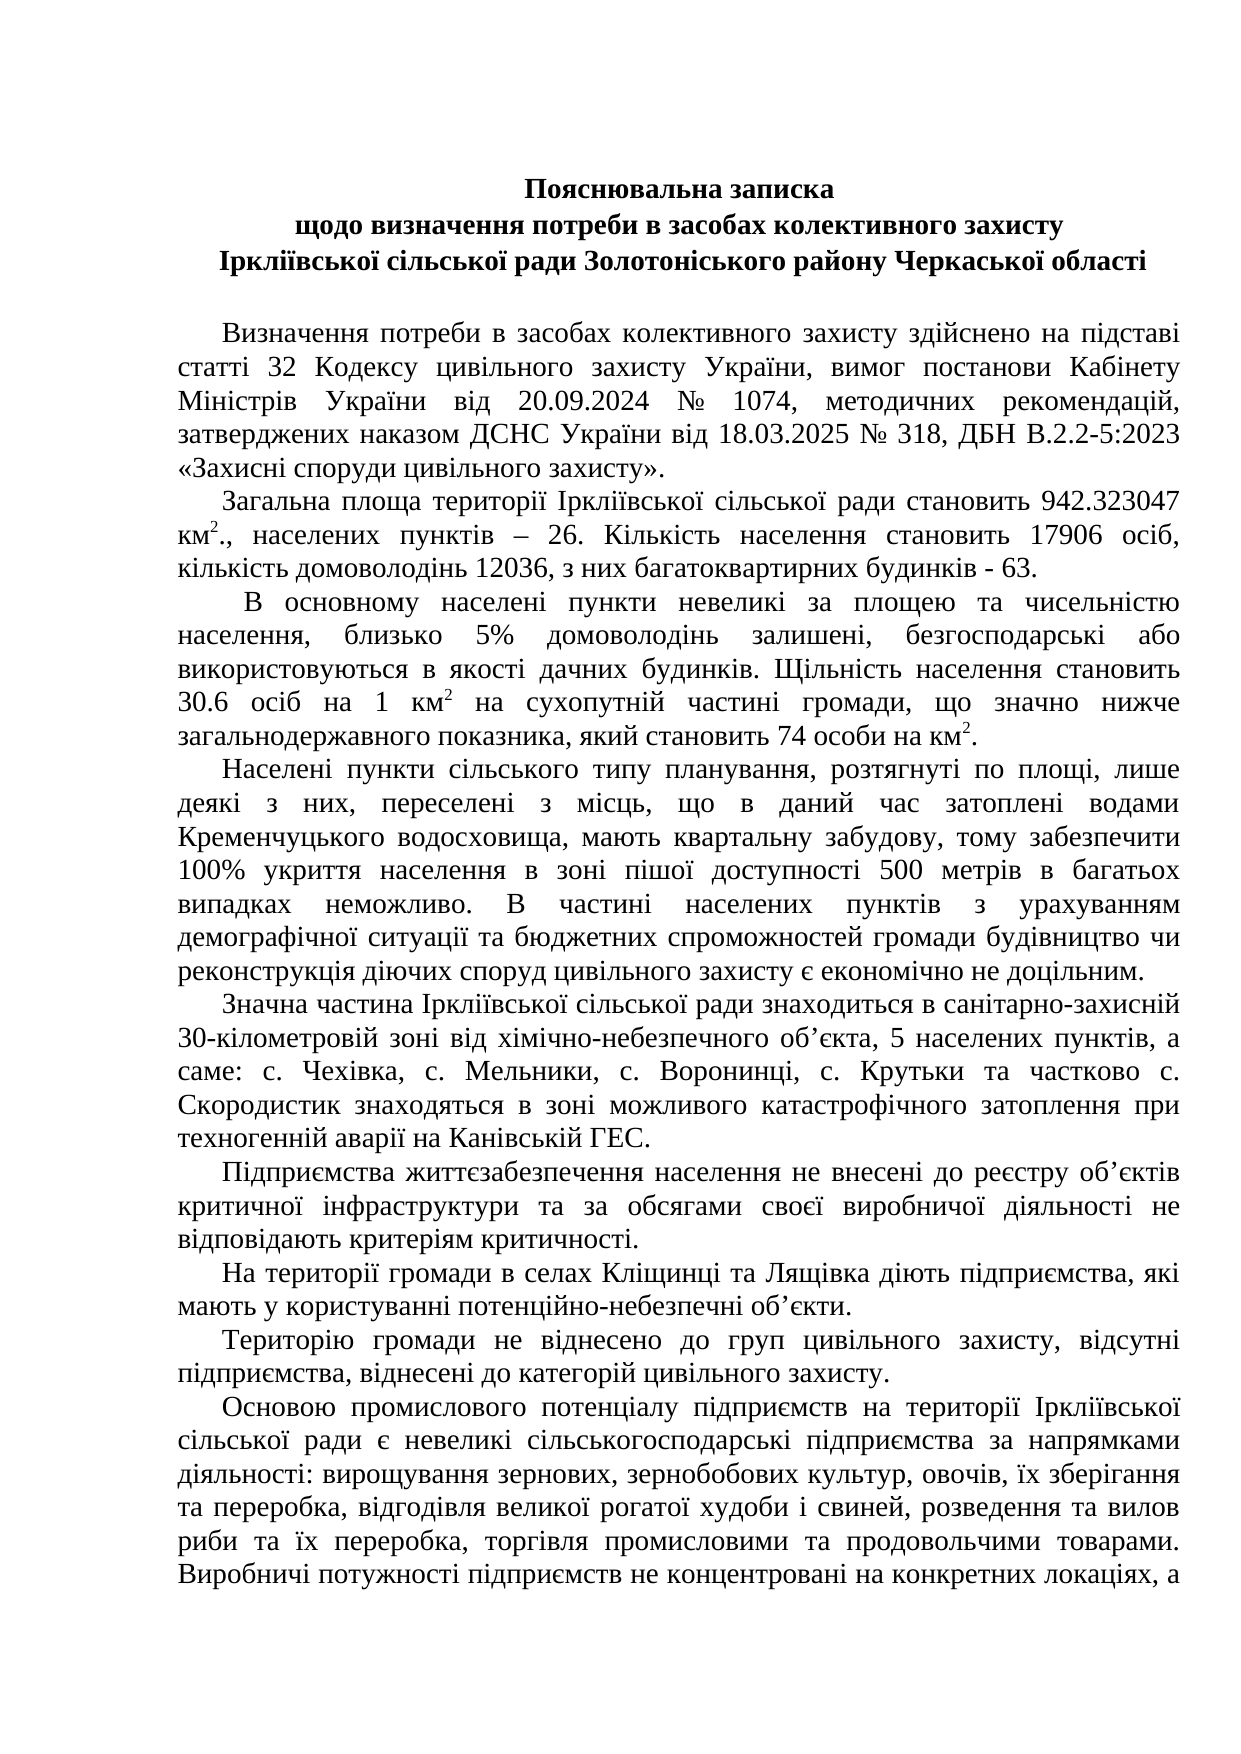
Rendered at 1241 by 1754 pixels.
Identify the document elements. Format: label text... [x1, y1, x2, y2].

list Визначення потреби в засобах колективного захисту здійснено на підставі статті 32 Кодексу цивільного захисту України, вимог постанови Кабінету Міністрів України від 20.09.2024 № 1074, методичних рекомендацій, затверджених наказом ДСНС України від 18.03.2025 № 318, ДБН В.2.2-5:2023 «Захисні споруди цивільного захисту». [177, 316, 1181, 483]
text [177, 1389, 1181, 1590]
text Пояснювальна записка [177, 171, 1181, 204]
list На території громади в селах Кліщинці та Лящівка діють підприємства, які мають у користуванні потенційно-небезпечні об’єкти. [177, 1255, 1181, 1322]
list В основному населені пункти невеликі за площею та чисельністю населення, близько 5% домоволодінь залишені, безгосподарські або використовуються в якості дачних будинків. Щільність населення становить 30.6 осіб на 1 км2 на сухопутній частині громади, що значно нижче загальнодержавного показника, який становить 74 особи на км2. [177, 584, 1181, 752]
list Населені пункти сільського типу планування, розтягнуті по площі, лише деякі з них, переселені з місць, що в даний час затоплені водами Кременчуцького водосховища, мають квартальну забудову, тому забезпечити 100% укриття населення в зоні пішої доступності 500 метрів в багатьох випадках неможливо. В частині населених пунктів з урахуванням демографічної ситуації та бюджетних спроможностей громади будівництво чи реконструкція діючих споруд цивільного захисту є економічно не доцільним. [177, 752, 1181, 986]
text Іркліївської сільської ради Золотоніського району Черкаської області [177, 243, 1181, 277]
list Територію громади не віднесено до груп цивільного захисту, відсутні підприємства, віднесені до категорій цивільного захисту. [177, 1322, 1181, 1389]
list Загальна площа території Іркліївської сільської ради становить 942.323047 км2., населених пунктів – 26. Кількість населення становить 17906 осіб, кількість домоволодінь 12036, з них багатоквартирних будинків - 63. [177, 483, 1181, 584]
text щодо визначення потреби в засобах колективного захисту [177, 207, 1181, 241]
list Підприємства життєзабезпечення населення не внесені до реєстру об’єктів критичної інфраструктури та за обсягами своєї виробничої діяльності не відповідають критеріям критичності. [177, 1154, 1181, 1255]
list Значна частина Іркліївської сільської ради знаходиться в санітарно-захисній 30-кілометровій зоні від хімічно-небезпечного об’єкта, 5 населених пунктів, а саме: с. Чехівка, с. Мельники, с. Воронинці, с. Крутьки та частково с. Скородистик знаходяться в зоні можливого катастрофічного затоплення при техногенній аварії на Канівській ГЕС. [177, 986, 1181, 1154]
